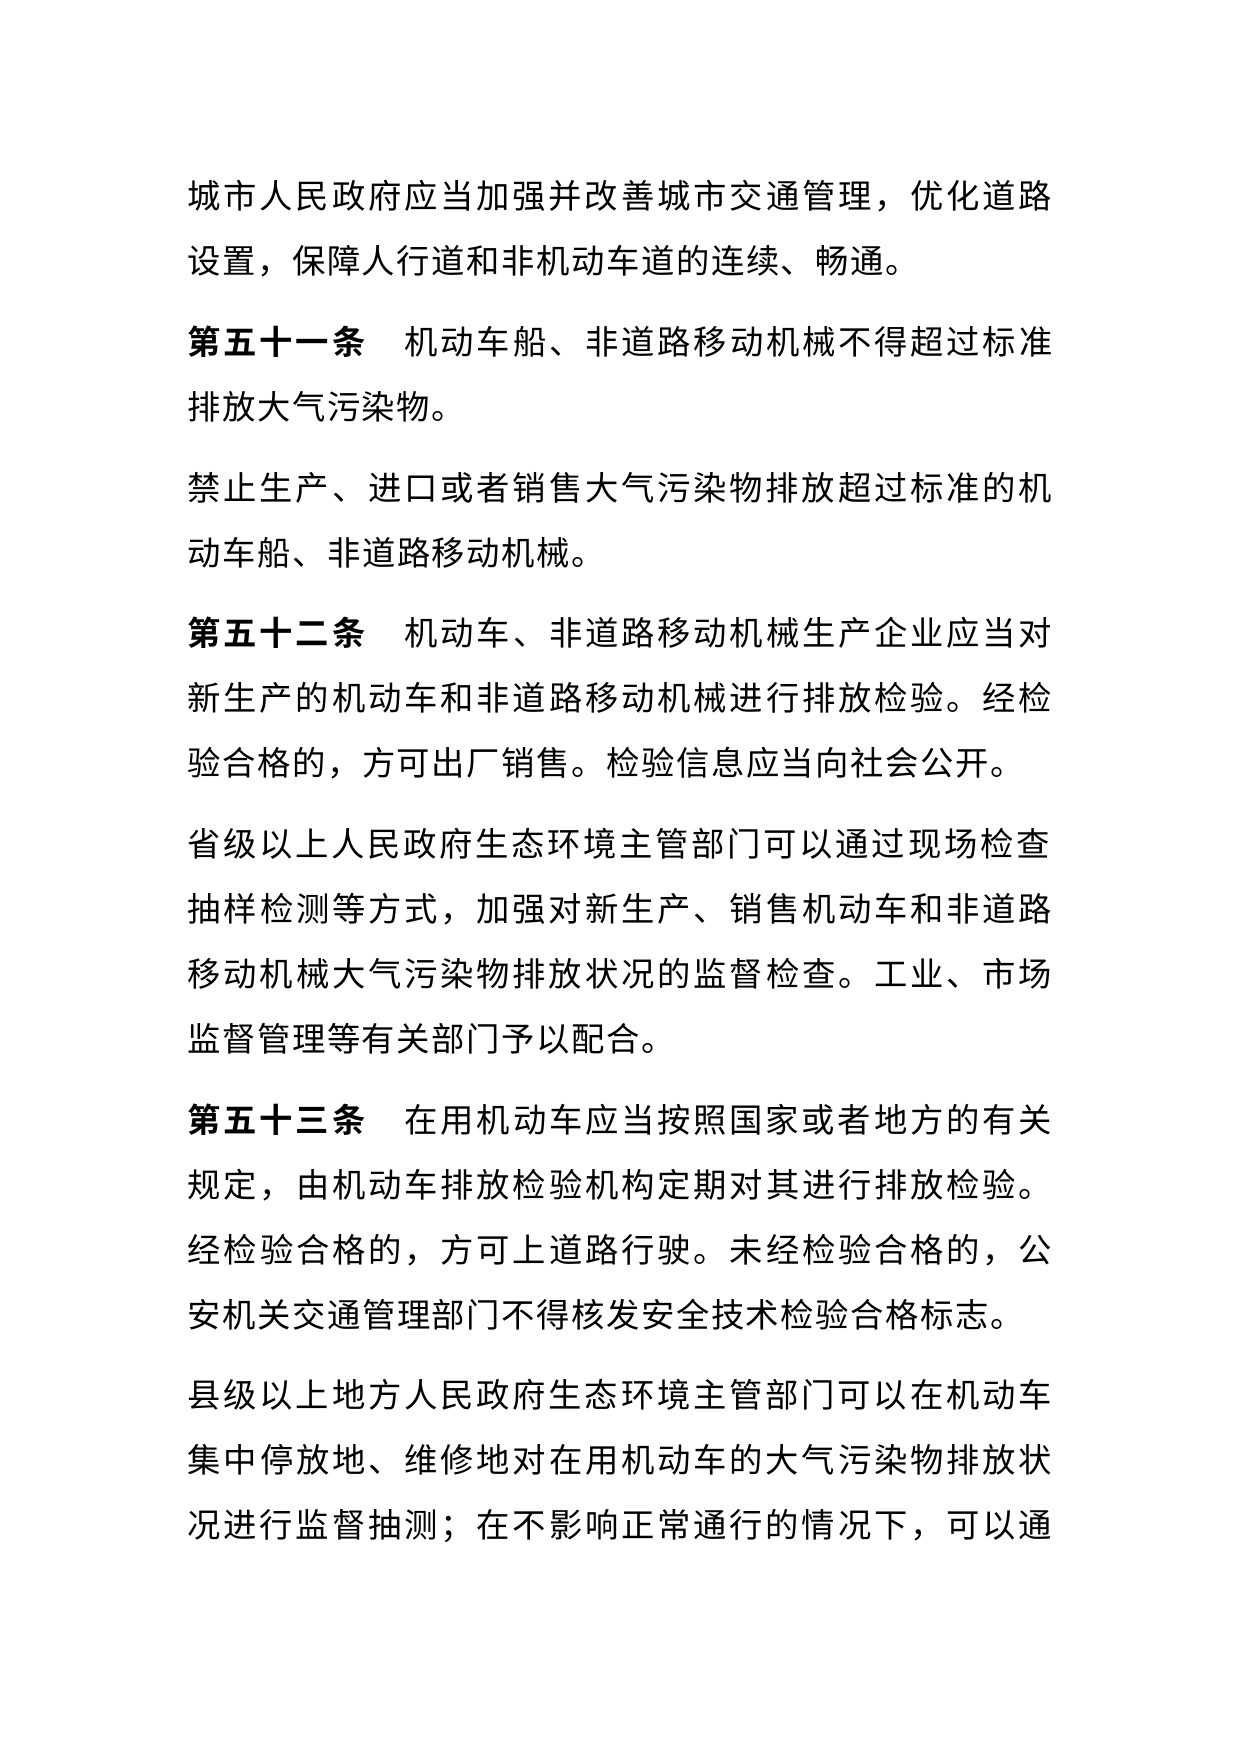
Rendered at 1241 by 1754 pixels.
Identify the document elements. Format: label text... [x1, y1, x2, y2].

text 禁止生产、进口或者销售大气污染物排放超过标准的机动车船、非道路移动机械。 [187, 453, 1053, 583]
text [187, 1361, 1053, 1556]
text 第五十一条 机动车船、非道路移动机械不得超过标准排放大气污染物。 [187, 308, 1053, 438]
text 省级以上人民政府生态环境主管部门可以通过现场检查、抽样检测等方式，加强对新生产、销售机动车和非道路移动机械大气污染物排放状况的监督检查。工业、市场监督管理等有关部门予以配合。 [187, 809, 1053, 1069]
text 第五十三条 在用机动车应当按照国家或者地方的有关规定，由机动车排放检验机构定期对其进行排放检验。经检验合格的，方可上道路行驶。未经检验合格的，公安机关交通管理部门不得核发安全技术检验合格标志。 [187, 1085, 1053, 1345]
text 城市人民政府应当加强并改善城市交通管理，优化道路设置，保障人行道和非机动车道的连续、畅通。 [187, 162, 1053, 292]
text 第五十二条 机动车、非道路移动机械生产企业应当对新生产的机动车和非道路移动机械进行排放检验。经检验合格的，方可出厂销售。检验信息应当向社会公开。 [187, 599, 1053, 794]
